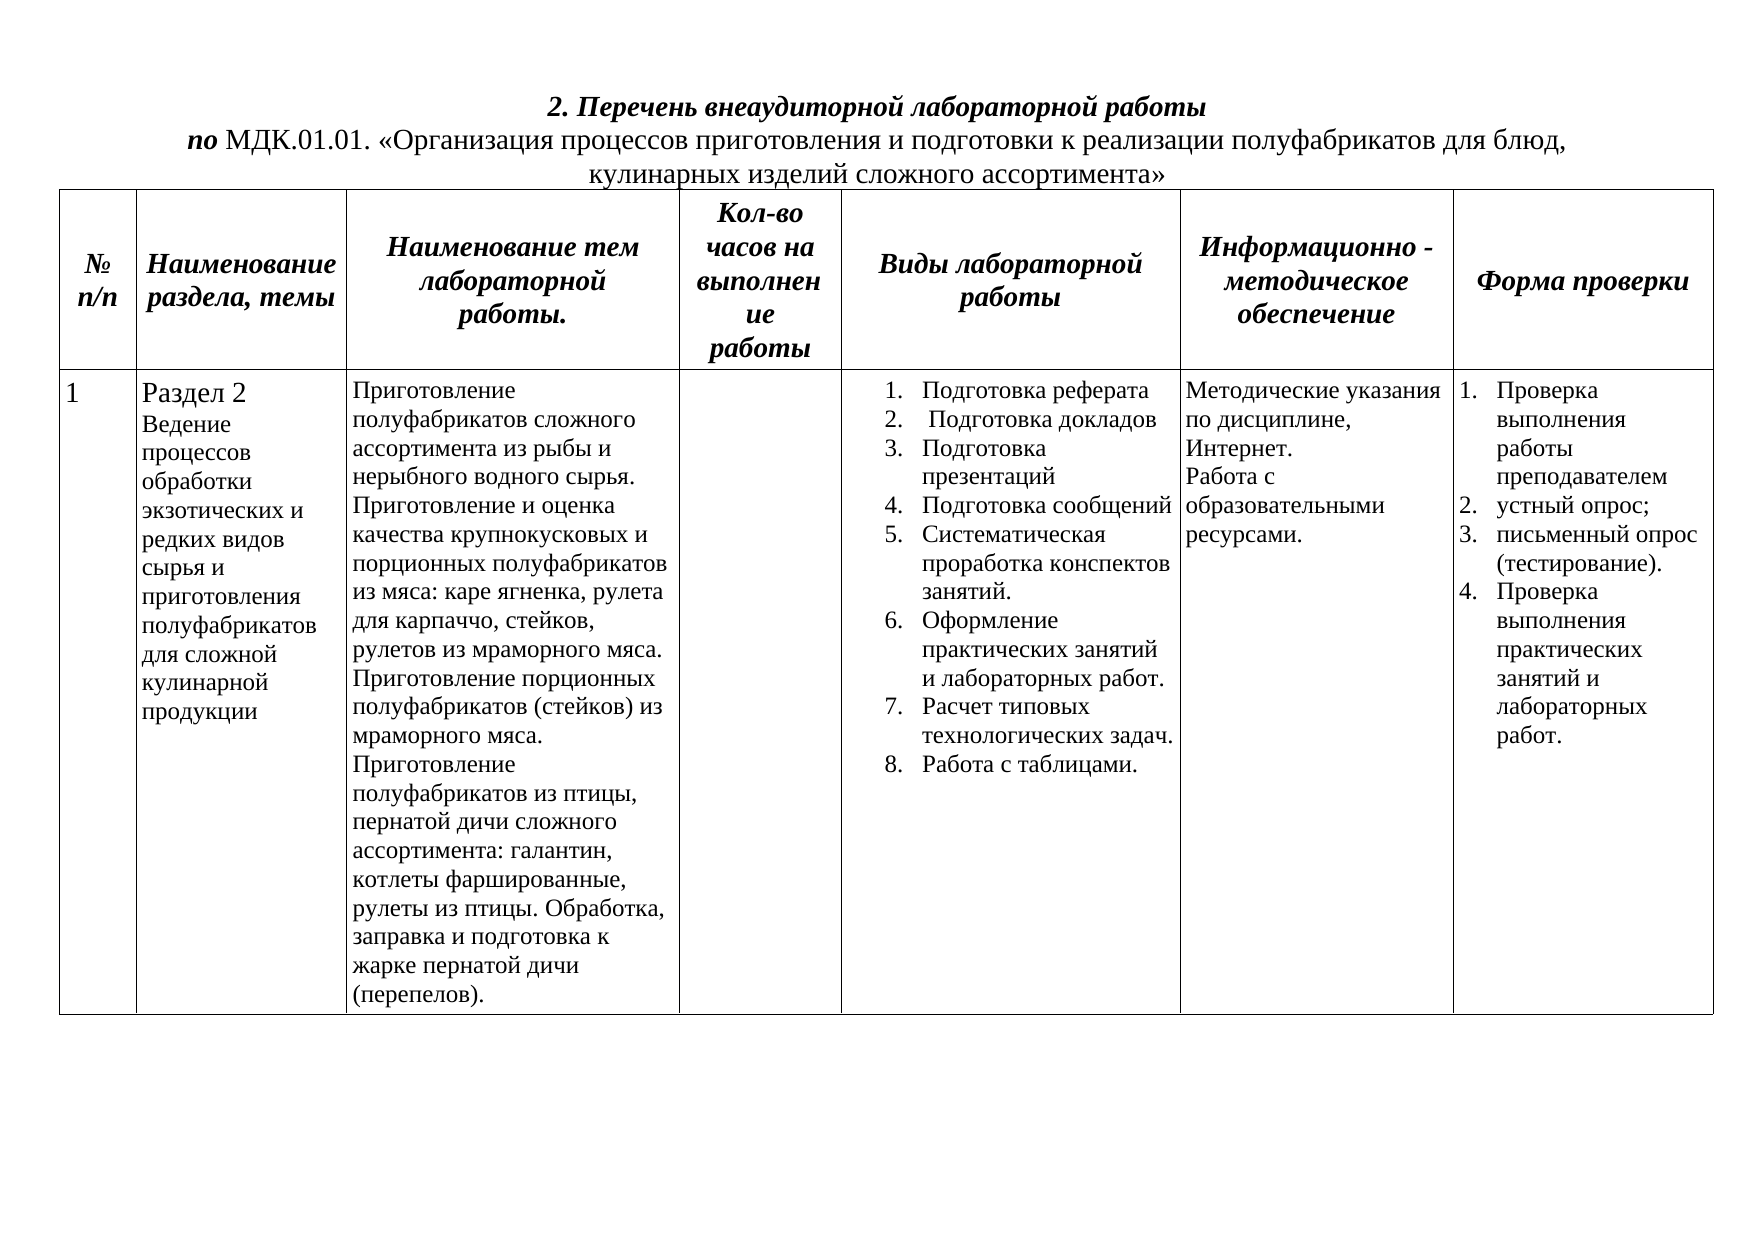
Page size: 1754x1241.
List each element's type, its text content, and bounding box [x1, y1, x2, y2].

table_header Наименование раздела, темы [137, 190, 346, 369]
table_cell Проверка выполнения работы преподавателем устный опрос; письменный опрос (тестирование). Проверка выполнения практических занятий и лабораторных работ. [1454, 370, 1713, 1013]
table_cell 1 [60, 370, 136, 1013]
table_header № п/п [60, 190, 136, 369]
table_header Форма проверки [1454, 190, 1713, 369]
table_header Виды лабораторной работы [842, 190, 1180, 369]
table_cell Методические указания по дисциплине, Интернет. Работа с образовательными ресурсами. [1181, 370, 1453, 1013]
text 2. Перечень внеаудиторной лабораторной работы [118, 89, 1636, 122]
table_cell Раздел 2 Ведение процессов обработки экзотических и редких видов сырья и приготовления полуфабрикатов для сложной кулинарной продукции [137, 370, 346, 1013]
table_header Кол-во часов на выполнение работы [680, 190, 841, 369]
text по МДК.01.01. «Организация процессов приготовления и подготовки к реализации полуфабрикатов для блюд, кулинарных изделий сложного ассортимента» [118, 122, 1636, 189]
table_header Наименование тем лабораторной работы. [347, 190, 679, 369]
table_header Информационно - методическое обеспечение [1181, 190, 1453, 369]
table_cell Подготовка реферата Подготовка докладов Подготовка презентаций Подготовка сообщений Систематическая проработка конспектов занятий. Оформление практических занятий и лабораторных работ. Расчет типовых технологических задач. Работа с таблицами. [842, 370, 1180, 1013]
table_cell Приготовление полуфабрикатов сложного ассортимента из рыбы и нерыбного водного сырья. Приготовление и оценка качества крупнокусковых и порционных полуфабрикатов из мяса: каре ягненка, рулета для карпаччо, стейков, рулетов из мраморного мяса. Приготовление порционных полуфабрикатов (стейков) из мраморного мяса. Приготовление полуфабрикатов из птицы, пернатой дичи сложного ассортимента: галантин, котлеты фаршированные, рулеты из птицы. Обработка, заправка и подготовка к жарке пернатой дичи (перепелов). [347, 370, 679, 1013]
table_cell [680, 370, 841, 1013]
